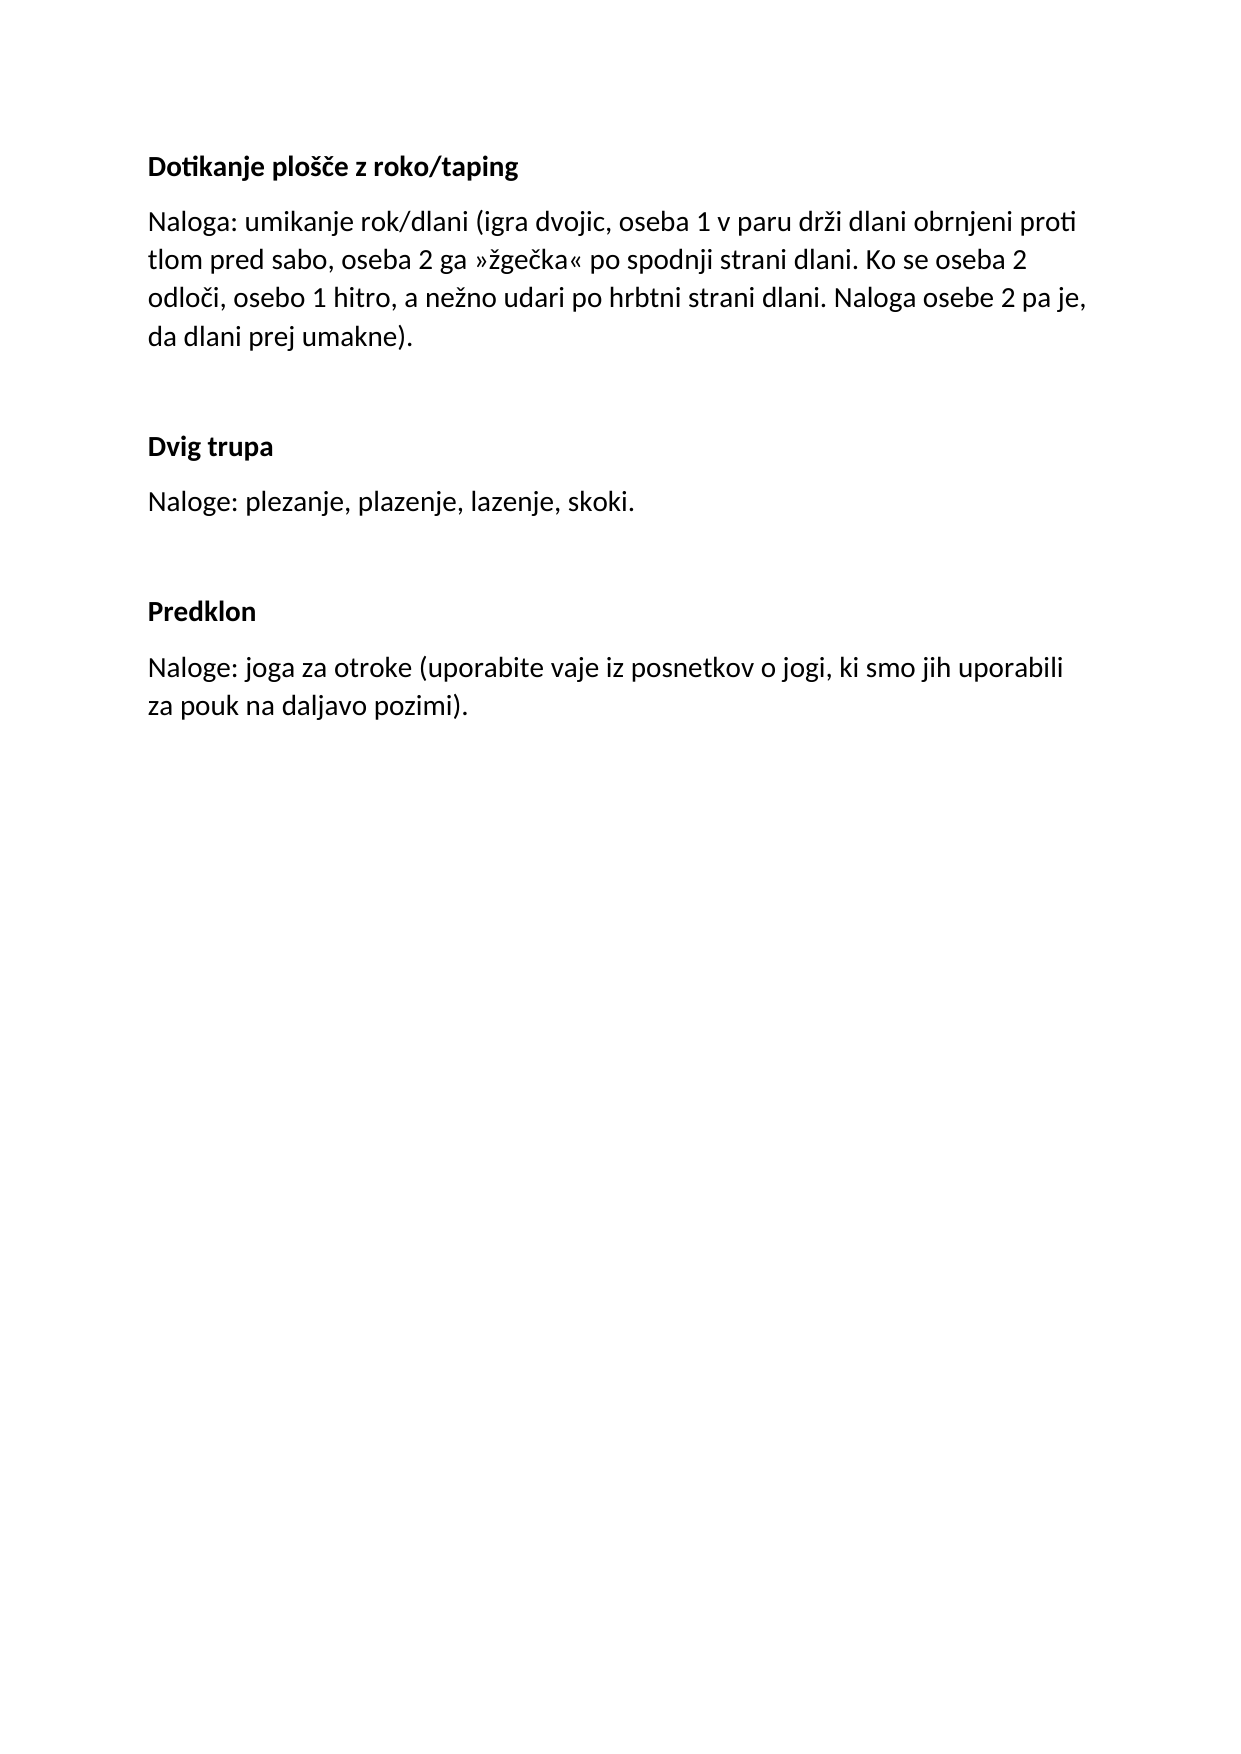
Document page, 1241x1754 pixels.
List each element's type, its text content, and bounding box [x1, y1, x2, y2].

text Dotikanje plošče z roko/taping [148, 148, 1093, 183]
text Dvig trupa [148, 428, 1093, 464]
text Naloge: joga za otroke (uporabite vaje iz posnetkov o jogi, ki smo jih uporabili za pouk na daljavo pozimi). [148, 649, 1093, 723]
text Naloge: plezanje, plazenje, lazenje, skoki. [148, 483, 1093, 519]
text Naloga: umikanje rok/dlani (igra dvojic, oseba 1 v paru drži dlani obrnjeni proti tlom pred sabo, oseba 2 ga »žgečka« po spodnji strani dlani. Ko se oseba 2 odloči, osebo 1 hitro, a nežno udari po hrbtni strani dlani. Naloga osebe 2 pa je, da dlani prej umakne). [148, 203, 1093, 354]
text Predklon [148, 593, 1093, 629]
